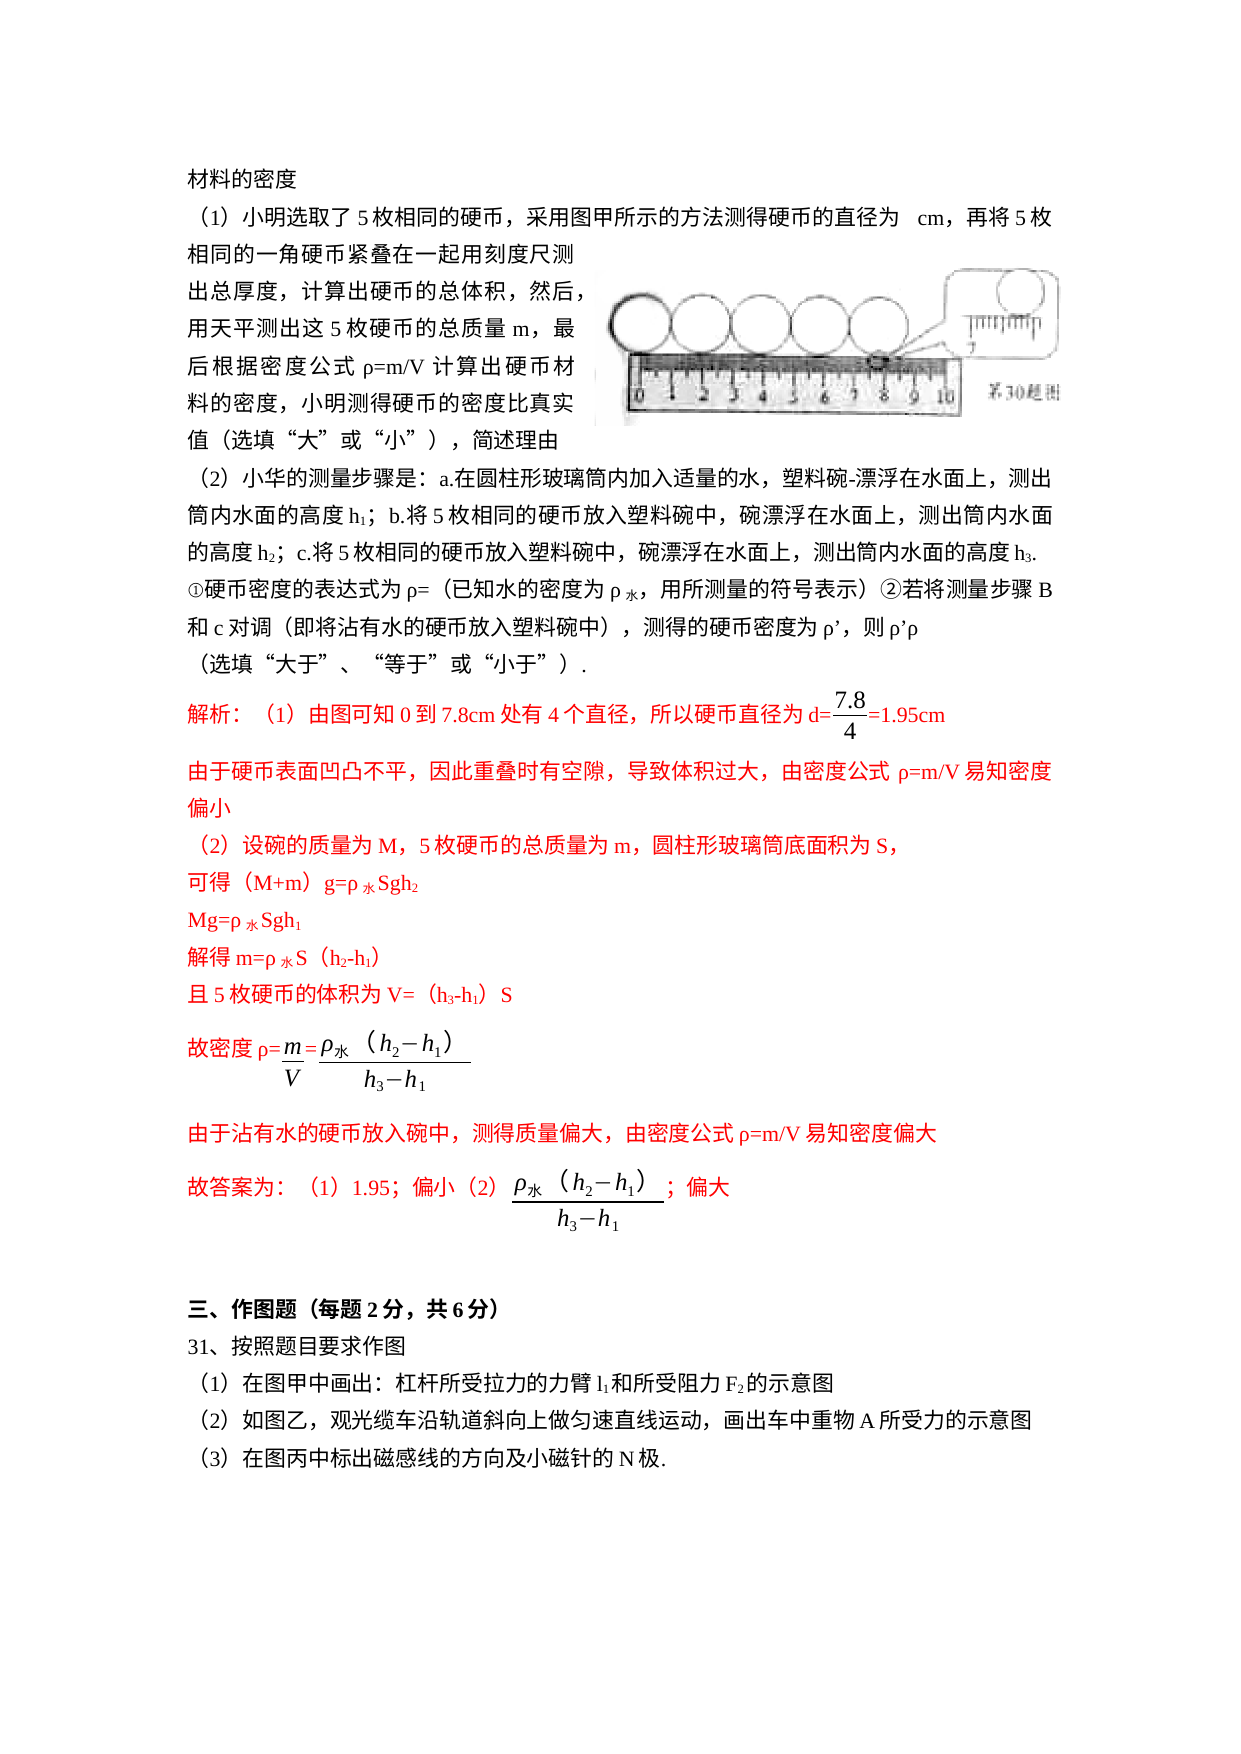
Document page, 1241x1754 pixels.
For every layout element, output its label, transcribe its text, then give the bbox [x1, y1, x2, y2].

text ①硬币密度的表达式为ρ=（已知水的密度为ρ水，用所测量的符号表示）②若将测量步骤B和c对调（即将沾有水的硬币放入塑料碗中），测得的硬币密度为ρ’，则ρ’ρ [187, 572, 1053, 642]
picture [594, 247, 1068, 426]
text Mg=ρ水Sgh1 [187, 902, 1053, 934]
text 由于沾有水的硬币放入碗中，测得质量偏大，由密度公式ρ=m/V易知密度偏大 [187, 1116, 1053, 1148]
text （2）如图乙，观光缆车沿轨道斜向上做匀速直线运动，画出车中重物A所受力的示意图 [187, 1403, 1053, 1436]
text （2）小华的测量步骤是：a.在圆柱形玻璃筒内加入适量的水，塑料碗-漂浮在水面上，测出筒内水面的高度h1；b.将5枚相同的硬币放入塑料碗中，碗漂浮在水面上，测出筒内水面的高度h2；c.将5枚相同的硬币放入塑料碗中，碗漂浮在水面上，测出筒内水面的高度h3. [187, 460, 1053, 567]
text 解得m=ρ水S（h2-h1） [187, 939, 1053, 972]
text 可得（M+m）g=ρ水Sgh2 [187, 865, 1053, 897]
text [187, 162, 1053, 194]
text 解析：（1）由图可知0到7.8cm处有4个直径，所以硬币直径为d==1.95cm [187, 683, 1053, 748]
text （选填“大于”、“等于”或“小于”）. [187, 646, 1053, 679]
text 由于硬币表面凹凸不平，因此重叠时有空隙，导致体积过大，由密度公式ρ=m/V易知密度偏小 [187, 753, 1053, 823]
text 且5枚硬币的体积为V=（h3-h1）S [187, 976, 1053, 1009]
text （2）设碗的质量为M，5枚硬币的总质量为m，圆柱形玻璃筒底面积为S， [187, 828, 1053, 860]
text 三、作图题（每题2分，共6分） [187, 1291, 1053, 1324]
text 31、按照题目要求作图 [187, 1329, 1053, 1361]
text （3）在图丙中标出磁感线的方向及小磁针的N极. [187, 1440, 1053, 1473]
text 故密度ρ== [187, 1014, 1053, 1111]
text 故答案为：（1）1.95；偏小（2）；偏大 [187, 1153, 1053, 1251]
text （1）在图甲中画出：杠杆所受拉力的力臂l1和所受阻力F2的示意图 [187, 1366, 1053, 1398]
